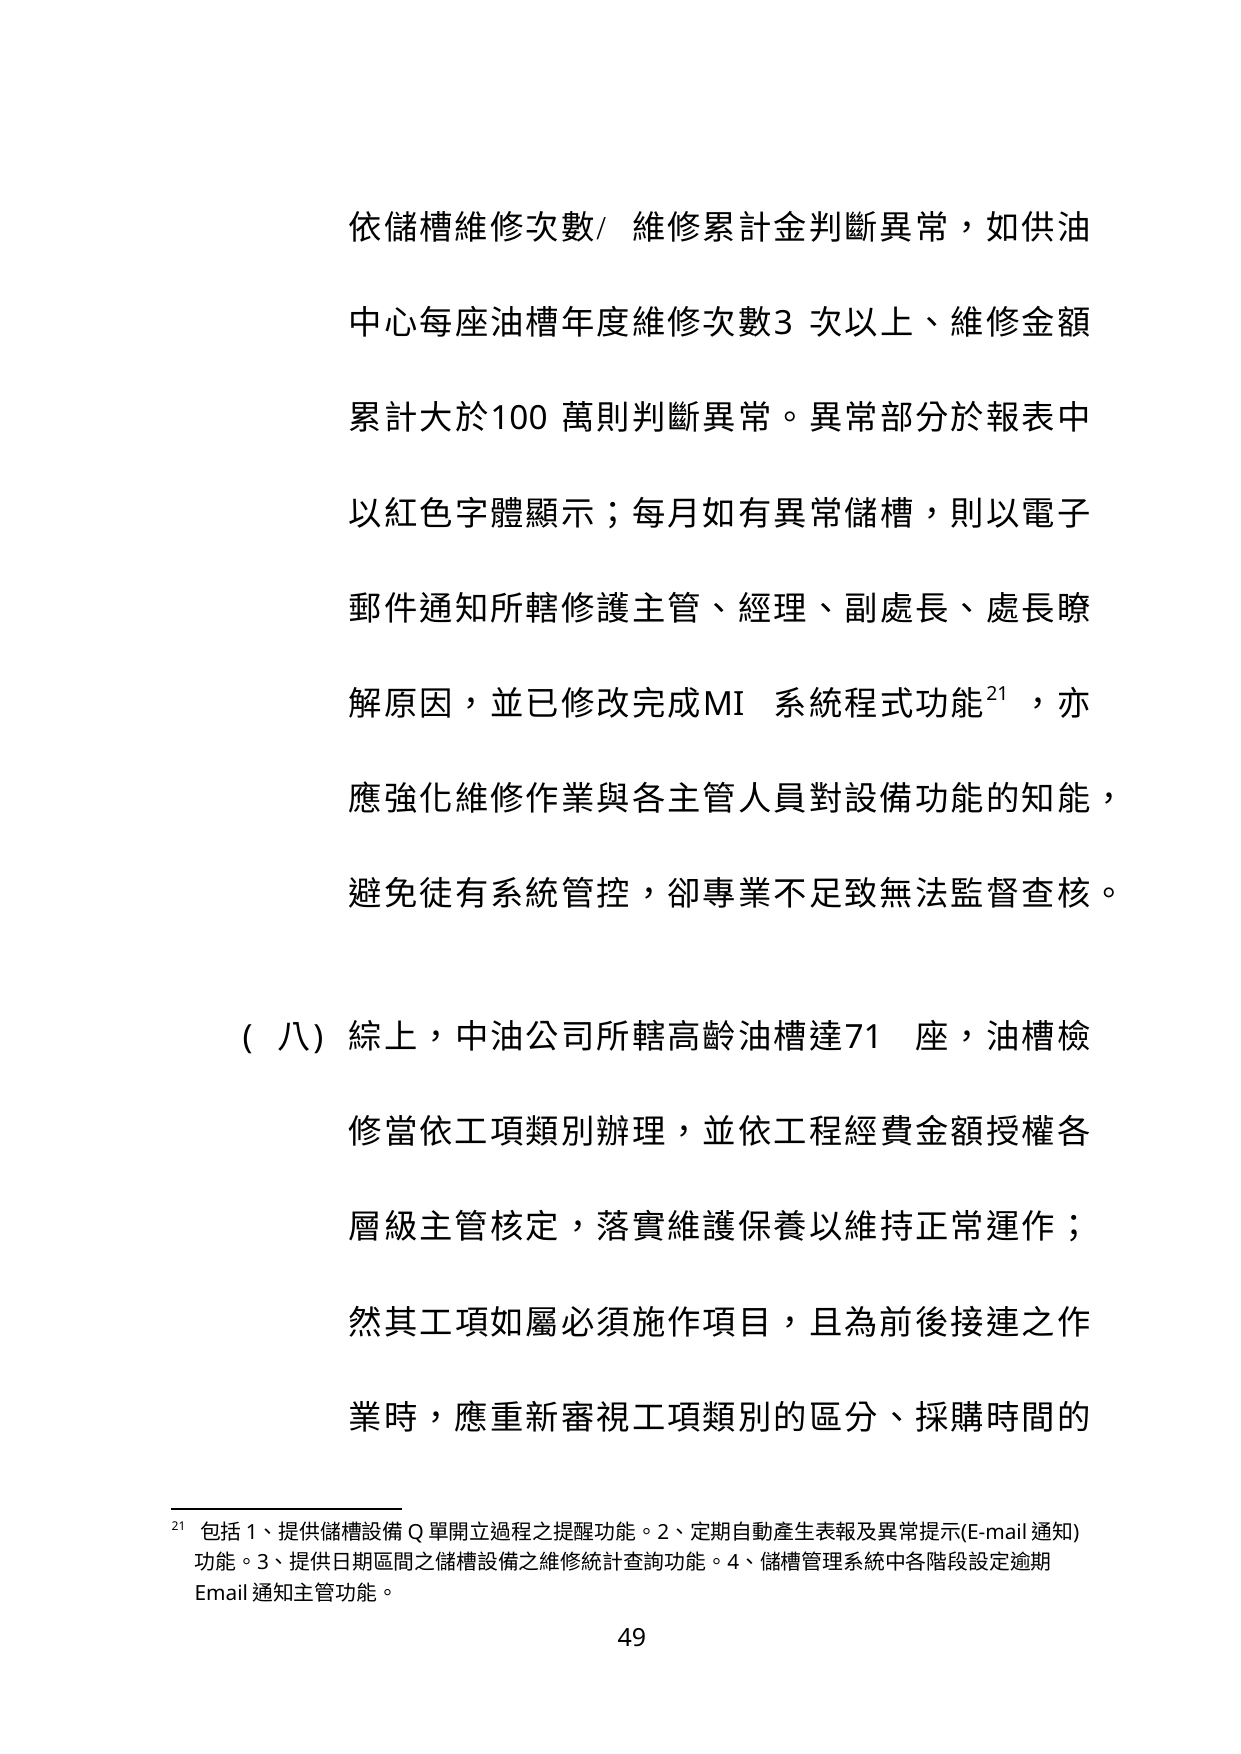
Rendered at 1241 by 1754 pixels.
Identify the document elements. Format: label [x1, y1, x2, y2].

subtitle [242, 177, 1092, 986]
subtitle [242, 986, 1092, 1462]
